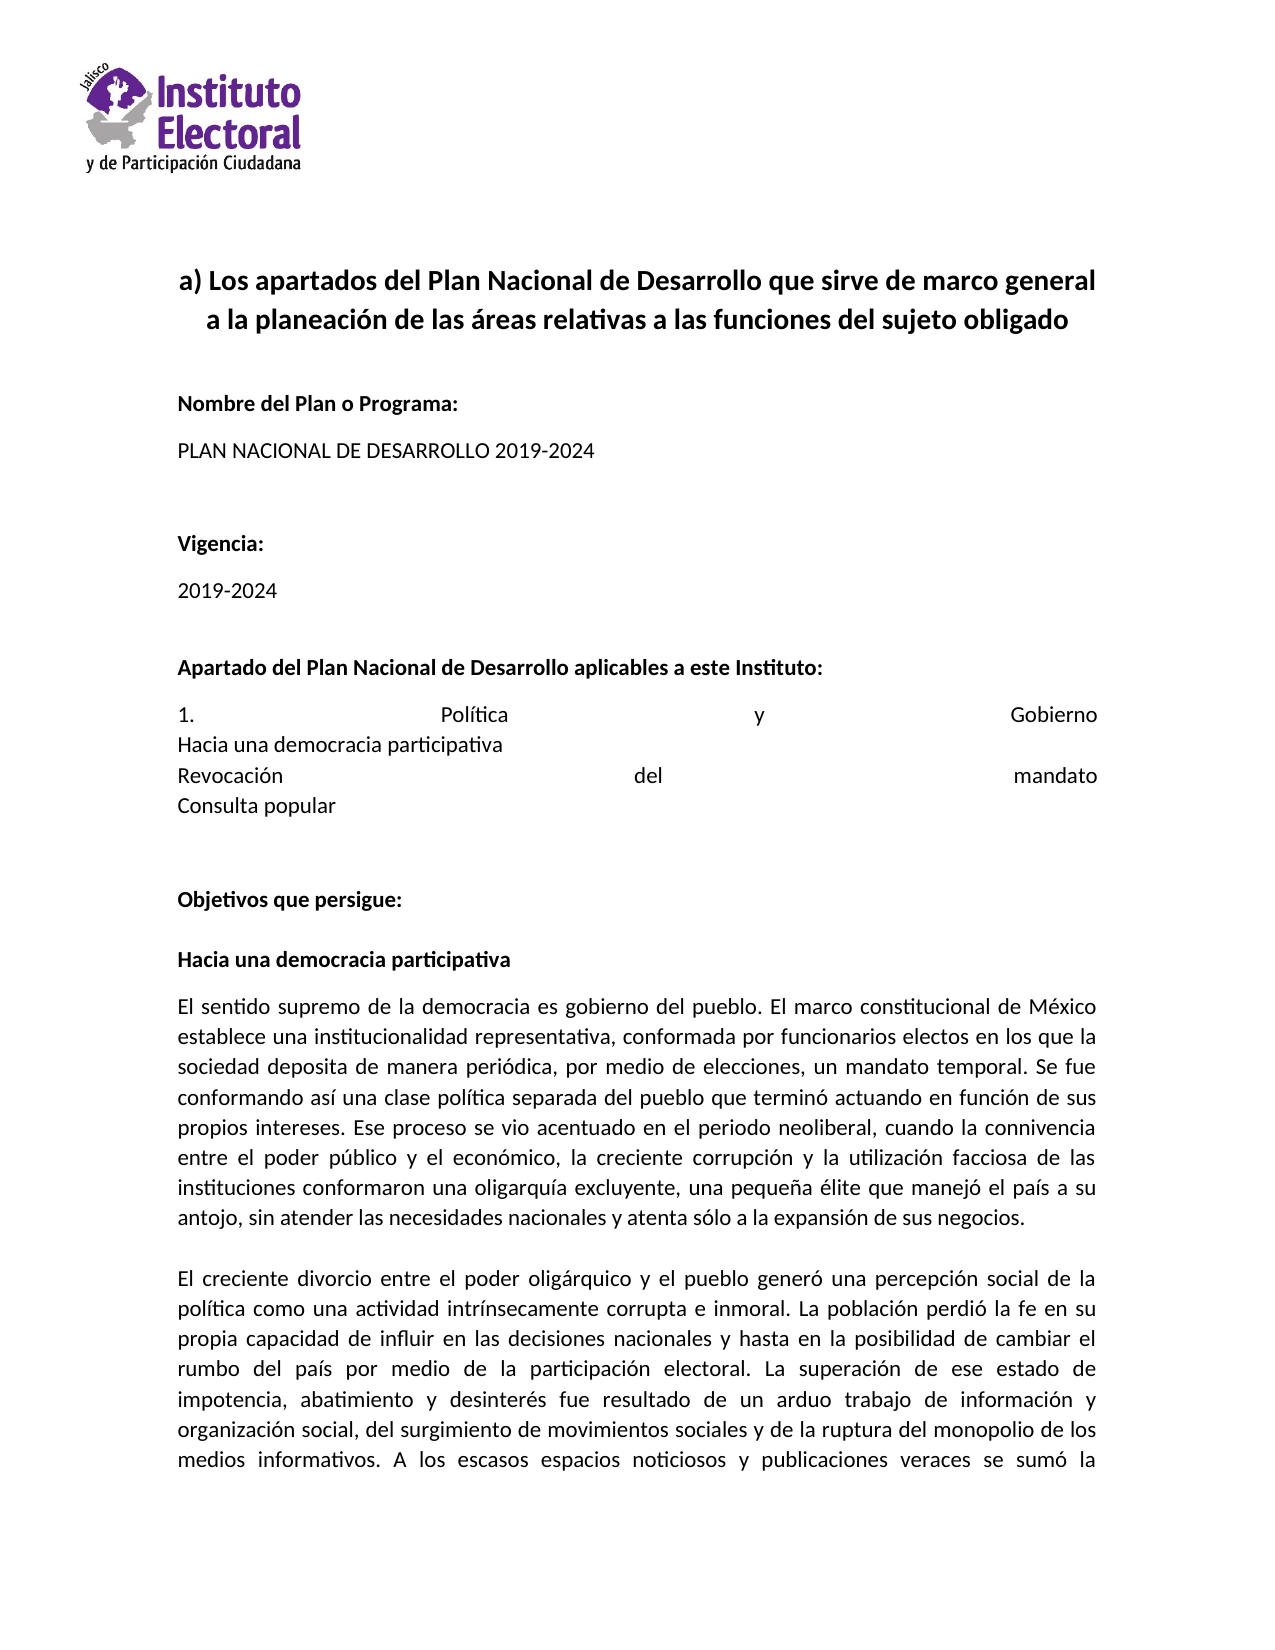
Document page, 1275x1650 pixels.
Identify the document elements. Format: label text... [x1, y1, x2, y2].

text a) Los apartados del Plan Nacional de Desarrollo que sirve de marco general a la planeación de las áreas relativas a las funciones del sujeto obligado [177, 262, 1098, 336]
text 1. Política y Gobierno Hacia una democracia participativa [177, 700, 1098, 758]
text Vigencia: [177, 529, 1098, 557]
text El sentido supremo de la democracia es gobierno del pueblo. El marco constitucional de México establece una institucionalidad representativa, conformada por funcionarios electos en los que la sociedad deposita de manera periódica, por medio de elecciones, un mandato temporal. Se fue conformando así una clase política separada del pueblo que terminó actuando en función de sus propios intereses. Ese proceso se vio acentuado en el periodo neoliberal, cuando la connivencia entre el poder público y el económico, la creciente corrupción y la utilización facciosa de las instituciones conformaron una oligarquía excluyente, una pequeña élite que manejó el país a su antojo, sin atender las necesidades nacionales y atenta sólo a la expansión de sus negocios. [177, 992, 1098, 1231]
picture [44, 29, 333, 205]
text Revocación del mandato Consulta popular [177, 761, 1098, 819]
text 2019-2024 [177, 576, 1098, 604]
text Hacia una democracia participativa [177, 945, 1098, 973]
text PLAN NACIONAL DE DESARROLLO 2019-2024 [177, 436, 1098, 464]
text Apartado del Plan Nacional de Desarrollo aplicables a este Instituto: [177, 653, 1098, 681]
text Nombre del Plan o Programa: [177, 389, 1098, 417]
text Objetivos que persigue: [177, 885, 1098, 913]
